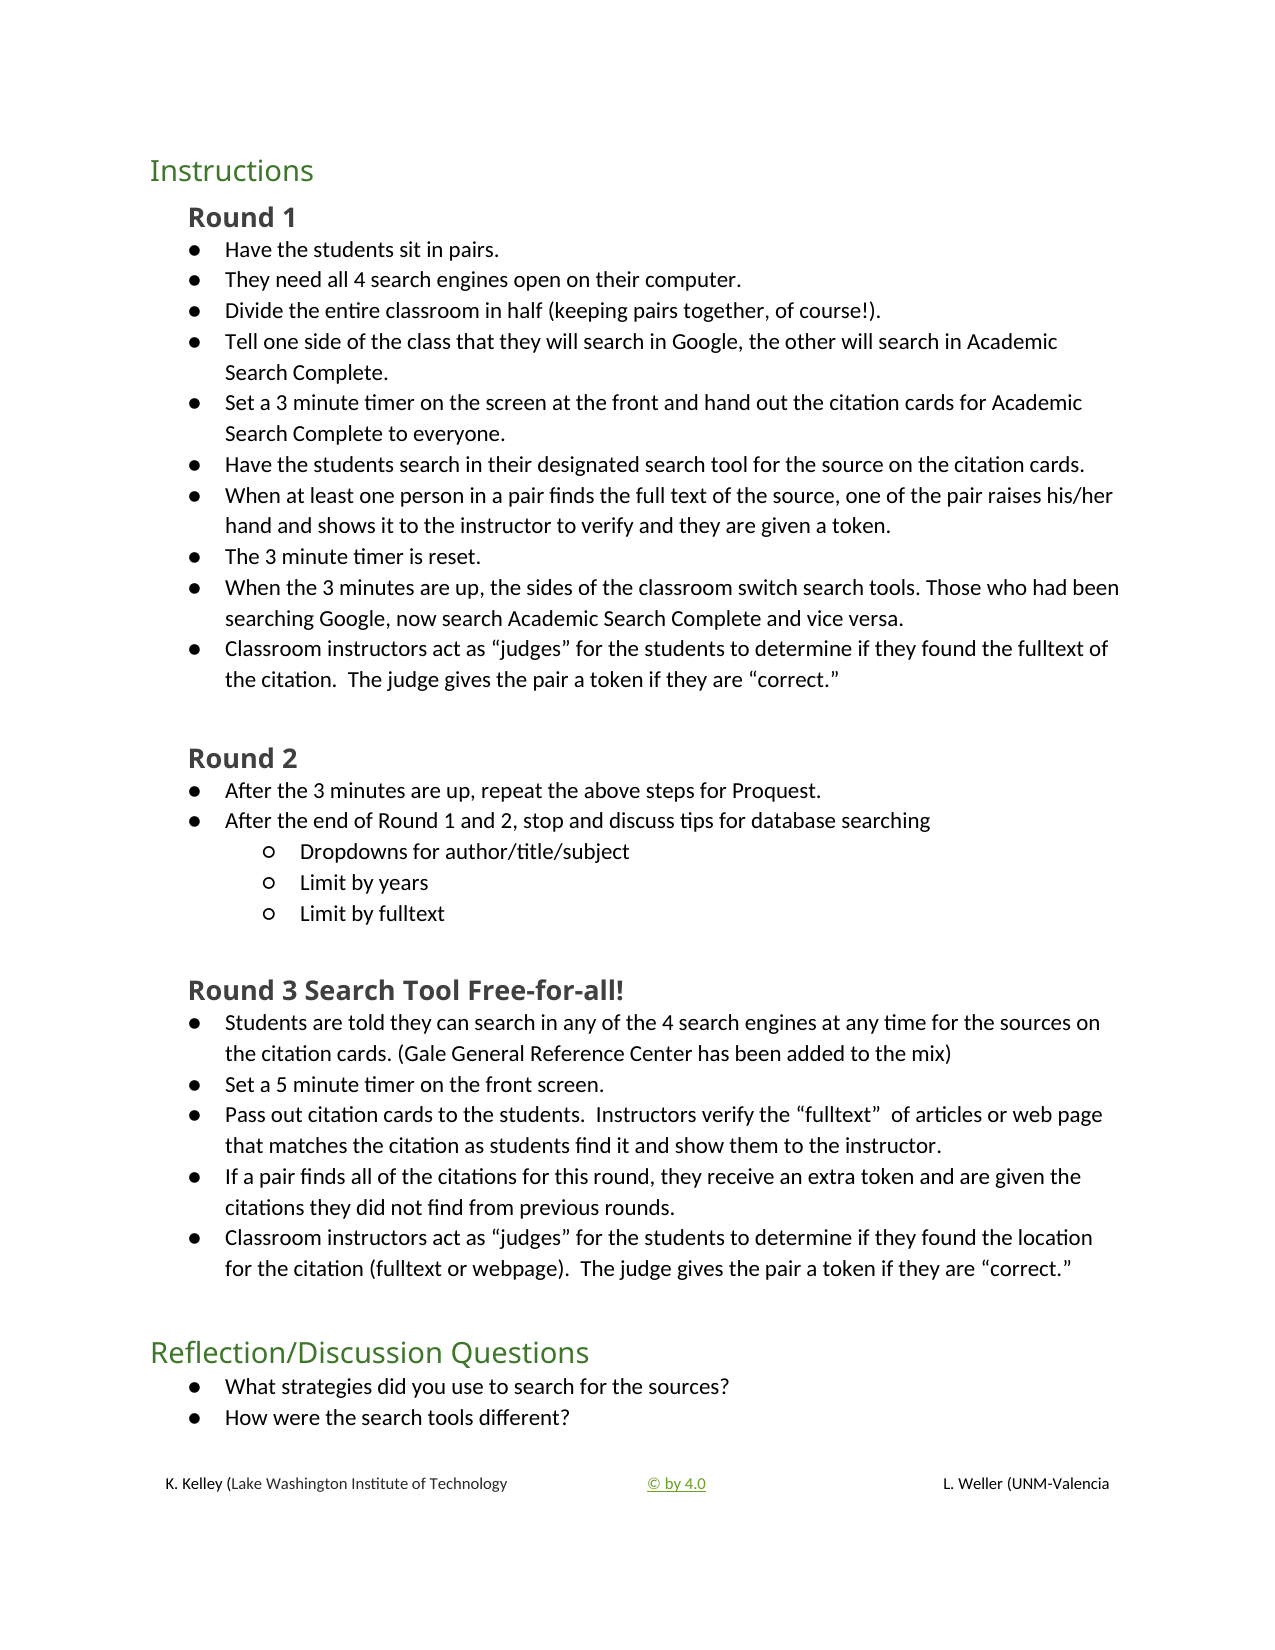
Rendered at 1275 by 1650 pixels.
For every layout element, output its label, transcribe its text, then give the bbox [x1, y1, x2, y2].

list What strategies did you use to search for the sources? [187, 1372, 1125, 1400]
subtitle Round 2 [187, 739, 1125, 776]
list When at least one person in a pair finds the full text of the source, one of the pair raises his/her hand and shows it to the instructor to verify and they are given a token. [187, 481, 1125, 539]
list Divide the entire classroom in half (keeping pairs together, of course!). [187, 296, 1125, 324]
list They need all 4 search engines open on their computer. [187, 266, 1125, 294]
list Limit by fulltext [262, 899, 1125, 927]
subtitle Reflection/Discussion Questions [150, 1332, 1125, 1372]
list Tell one side of the class that they will search in Google, the other will search in Academic Search Complete. [187, 327, 1125, 386]
subtitle Round 3 Search Tool Free-for-all! [187, 971, 1125, 1008]
list How were the search tools different? [187, 1403, 1125, 1431]
list Have the students search in their designated search tool for the source on the citation cards. [187, 450, 1125, 478]
list Set a 5 minute timer on the front screen. [187, 1070, 1125, 1098]
list After the end of Round 1 and 2, stop and discuss tips for database searching [187, 807, 1125, 835]
list When the 3 minutes are up, the sides of the classroom switch search tools. Those who had been searching Google, now search Academic Search Complete and vice versa. [187, 573, 1125, 632]
subtitle Instructions [150, 150, 1125, 190]
list If a pair finds all of the citations for this round, they receive an extra token and are given the citations they did not find from previous rounds. [187, 1162, 1125, 1221]
list After the 3 minutes are up, repeat the above steps for Proquest. [187, 776, 1125, 804]
list Pass out citation cards to the students. Instructors verify the “fulltext” of articles or web page that matches the citation as students find it and show them to the instructor. [187, 1100, 1125, 1159]
list Limit by years [262, 868, 1125, 896]
list The 3 minute timer is reset. [187, 542, 1125, 570]
list Dropdowns for author/title/subject [262, 837, 1125, 865]
list Classroom instructors act as “judges” for the students to determine if they found the location for the citation (fulltext or webpage). The judge gives the pair a token if they are “correct.” [187, 1223, 1125, 1282]
subtitle Round 1 [187, 198, 1125, 235]
list Set a 3 minute timer on the screen at the front and hand out the citation cards for Academic Search Complete to everyone. [187, 388, 1125, 447]
list Classroom instructors act as “judges” for the students to determine if they found the fulltext of the citation. The judge gives the pair a token if they are “correct.” [187, 634, 1125, 693]
list Students are told they can search in any of the 4 search engines at any time for the sources on the citation cards. (Gale General Reference Center has been added to the mix) [187, 1008, 1125, 1067]
list Have the students sit in pairs. [187, 235, 1125, 263]
